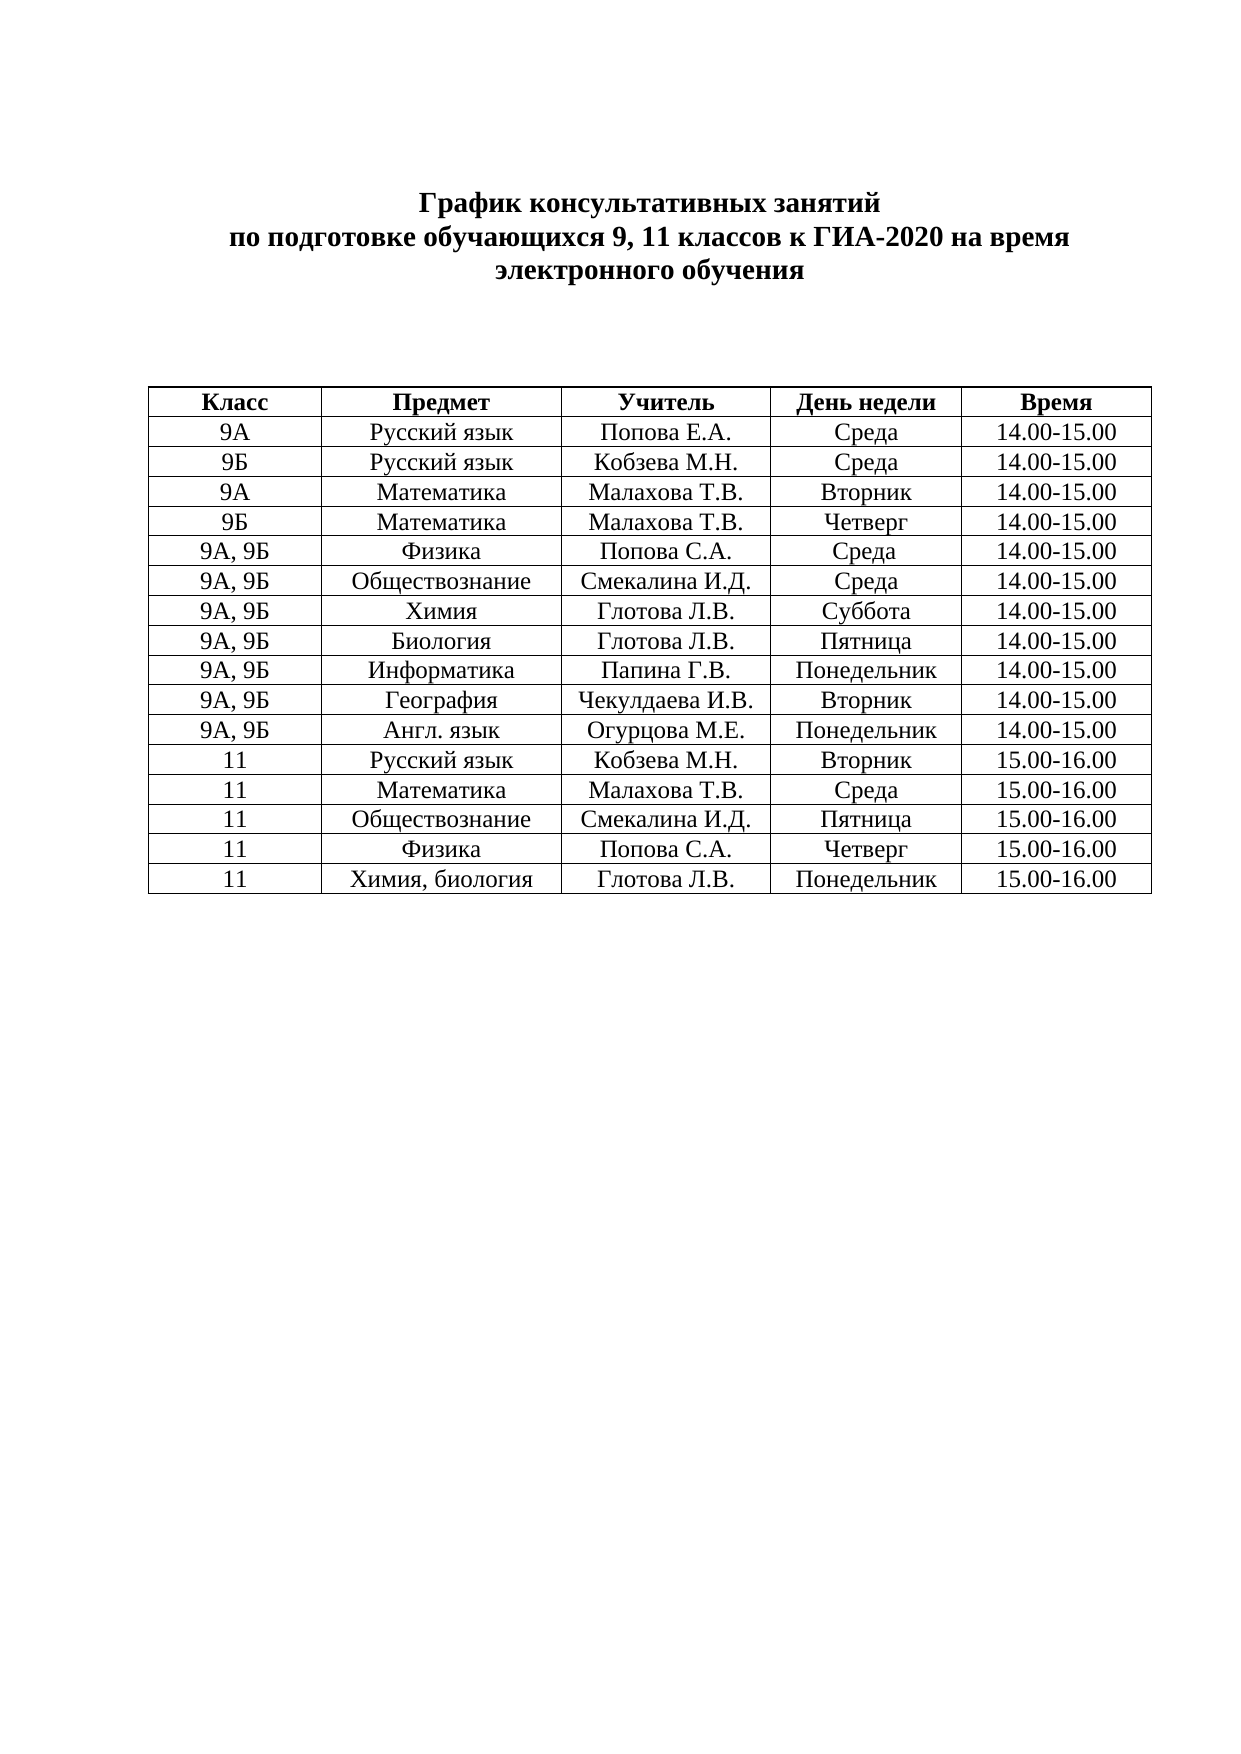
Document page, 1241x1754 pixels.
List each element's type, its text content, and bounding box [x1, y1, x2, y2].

table_cell Среда [771, 536, 961, 565]
table_cell 11 [149, 805, 321, 833]
table_cell Русский язык [322, 447, 561, 476]
table_cell Глотова Л.В. [562, 596, 770, 625]
table_cell Математика [322, 477, 561, 506]
table_cell Математика [322, 775, 561, 803]
table_header Время [962, 388, 1151, 416]
table_cell Попова С.А. [562, 536, 770, 565]
table_cell 15.00-16.00 [962, 805, 1151, 833]
table_cell Вторник [771, 745, 961, 774]
table_cell 14.00-15.00 [962, 417, 1151, 446]
table_cell Смекалина И.Д. [562, 566, 770, 595]
table_cell 14.00-15.00 [962, 596, 1151, 625]
table_cell Физика [322, 834, 561, 863]
table_cell Малахова Т.В. [562, 775, 770, 803]
table_cell Биология [322, 626, 561, 654]
table_cell 11 [149, 864, 321, 893]
table_cell Пятница [771, 626, 961, 654]
table_cell Кобзева М.Н. [562, 745, 770, 774]
table_cell 14.00-15.00 [962, 507, 1151, 535]
table_cell География [322, 685, 561, 714]
text График консультативных занятий [148, 185, 1152, 219]
table_cell Обществознание [322, 805, 561, 833]
table_cell 9А, 9Б [149, 626, 321, 654]
table_cell Четверг [771, 507, 961, 535]
table_cell Кобзева М.Н. [562, 447, 770, 476]
table_cell Среда [771, 447, 961, 476]
table_cell Понедельник [771, 715, 961, 744]
table_header Класс [149, 388, 321, 416]
table_cell Чекулдаева И.В. [562, 685, 770, 714]
table_cell Малахова Т.В. [562, 507, 770, 535]
table_cell Папина Г.В. [562, 656, 770, 684]
table_header Предмет [322, 388, 561, 416]
table_cell Попова Е.А. [562, 417, 770, 446]
table_cell 14.00-15.00 [962, 536, 1151, 565]
table_cell 15.00-16.00 [962, 745, 1151, 774]
table_cell Смекалина И.Д. [562, 805, 770, 833]
table_cell Англ. язык [322, 715, 561, 744]
table_cell Химия [322, 596, 561, 625]
table_cell Глотова Л.В. [562, 626, 770, 654]
table_cell Обществознание [322, 566, 561, 595]
table_cell 9А [149, 477, 321, 506]
table_cell Глотова Л.В. [562, 864, 770, 893]
table_cell 11 [149, 775, 321, 803]
table_cell Математика [322, 507, 561, 535]
table_cell Суббота [771, 596, 961, 625]
table_cell 14.00-15.00 [962, 656, 1151, 684]
table_cell 9А, 9Б [149, 536, 321, 565]
table_cell 9А [149, 417, 321, 446]
table_cell Огурцова М.Е. [562, 715, 770, 744]
table_cell Понедельник [771, 864, 961, 893]
table_header Учитель [562, 388, 770, 416]
table_cell 14.00-15.00 [962, 566, 1151, 595]
table_cell 9А, 9Б [149, 566, 321, 595]
table_cell Физика [322, 536, 561, 565]
table_cell 9А, 9Б [149, 715, 321, 744]
table_cell 14.00-15.00 [962, 447, 1151, 476]
table_cell 14.00-15.00 [962, 626, 1151, 654]
text по подготовке обучающихся 9, 11 классов к ГИА-2020 на время электронного обучения [148, 219, 1152, 286]
table_cell Среда [771, 775, 961, 803]
table_cell 14.00-15.00 [962, 477, 1151, 506]
table_cell Информатика [322, 656, 561, 684]
table_cell Вторник [771, 477, 961, 506]
table_cell 11 [149, 745, 321, 774]
table_cell Четверг [771, 834, 961, 863]
table_cell Русский язык [322, 417, 561, 446]
table_cell 14.00-15.00 [962, 685, 1151, 714]
table_header День недели [771, 388, 961, 416]
table_cell Понедельник [771, 656, 961, 684]
table_cell 14.00-15.00 [962, 715, 1151, 744]
table_cell 9Б [149, 447, 321, 476]
table_cell Химия, биология [322, 864, 561, 893]
table_cell Среда [771, 417, 961, 446]
table_cell 15.00-16.00 [962, 834, 1151, 863]
table_cell Русский язык [322, 745, 561, 774]
table_cell 9А, 9Б [149, 656, 321, 684]
table_cell 9А, 9Б [149, 596, 321, 625]
table_cell 15.00-16.00 [962, 775, 1151, 803]
table_cell 11 [149, 834, 321, 863]
table_cell 9А, 9Б [149, 685, 321, 714]
table_cell Малахова Т.В. [562, 477, 770, 506]
table_cell Среда [771, 566, 961, 595]
table_cell 15.00-16.00 [962, 864, 1151, 893]
table_cell Попова С.А. [562, 834, 770, 863]
table_cell Пятница [771, 805, 961, 833]
table_cell Вторник [771, 685, 961, 714]
table_cell 9Б [149, 507, 321, 535]
